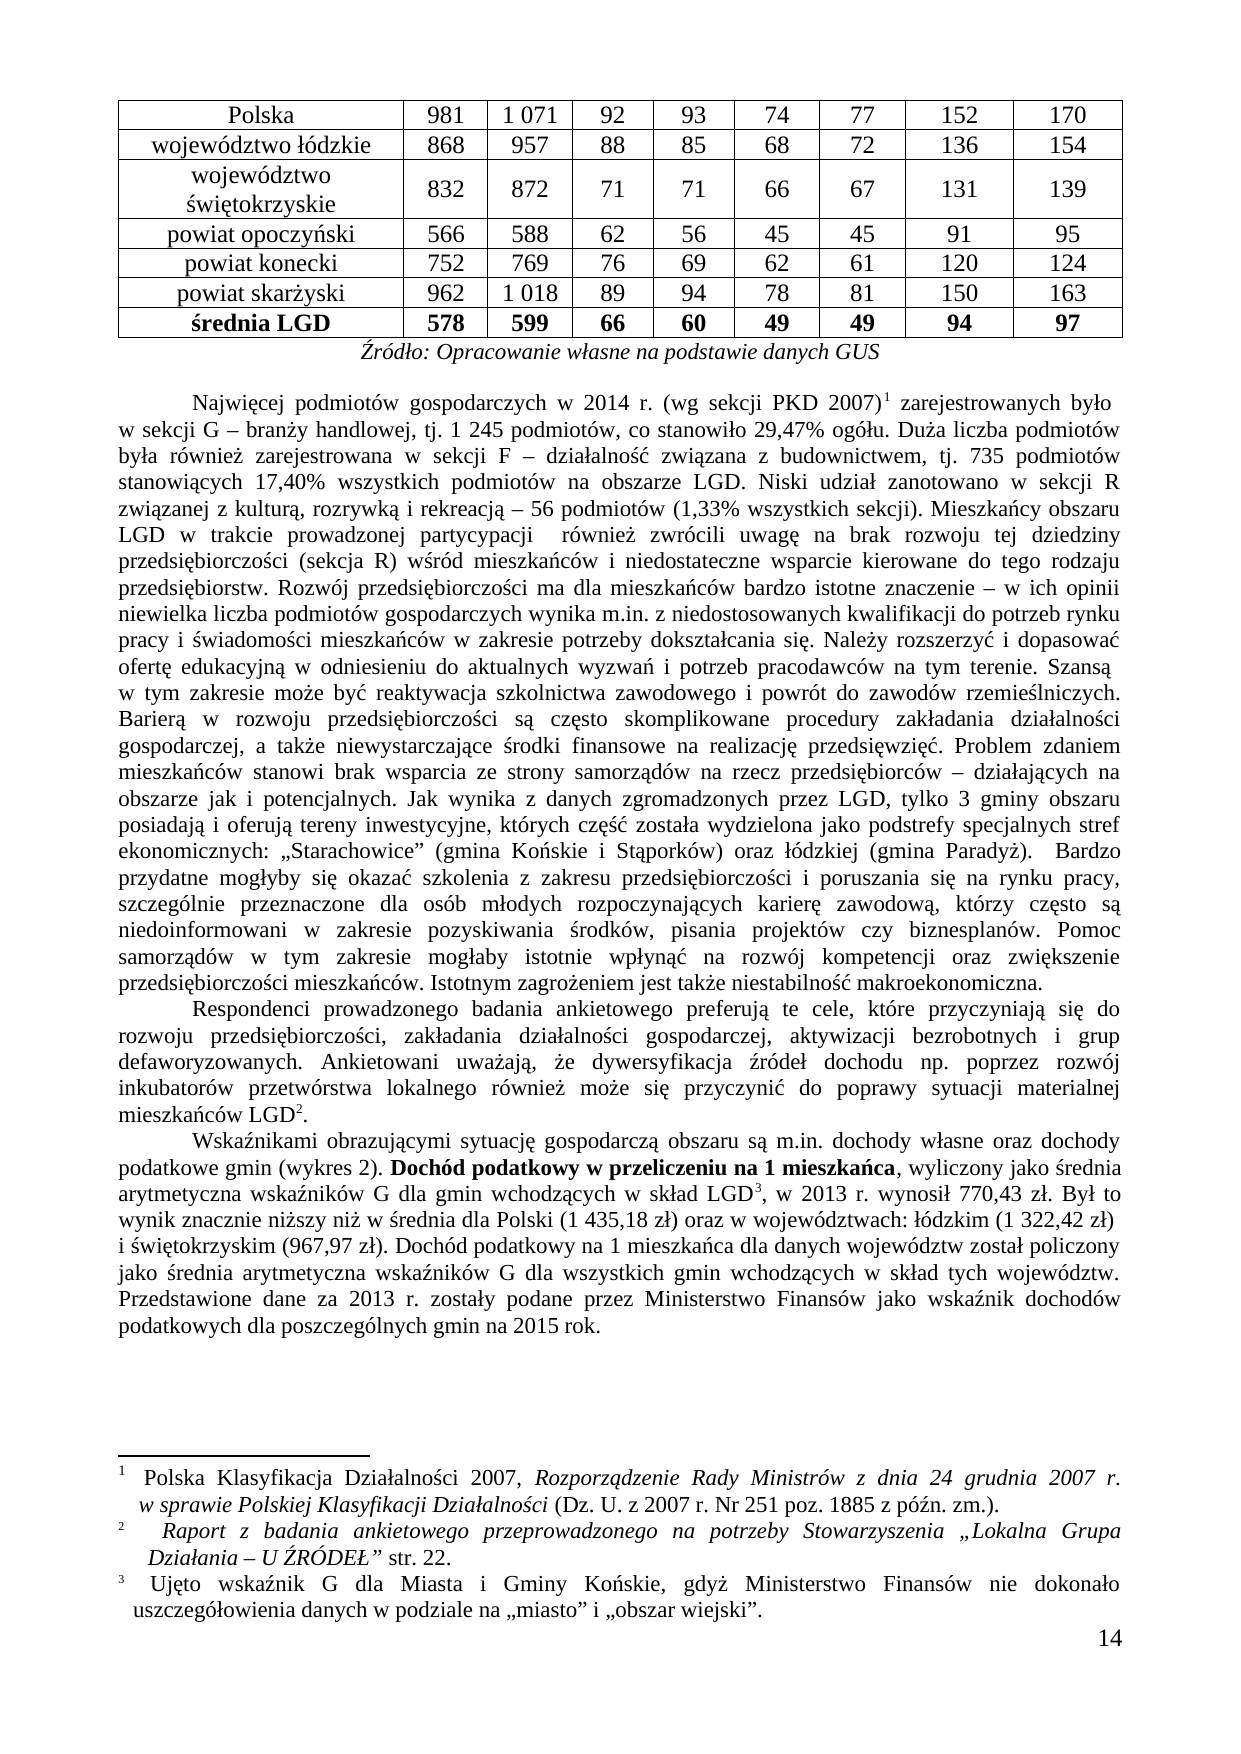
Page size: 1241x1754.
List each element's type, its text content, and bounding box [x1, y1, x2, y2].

table_cell 599 [488, 308, 572, 337]
table_cell 66 [735, 160, 819, 218]
table_cell 566 [404, 219, 487, 247]
table_cell 45 [820, 219, 905, 247]
table_cell 72 [820, 130, 905, 159]
table_cell 94 [654, 278, 734, 307]
table_cell 71 [573, 160, 653, 218]
table_cell powiat konecki [119, 249, 403, 277]
table_cell 872 [488, 160, 572, 218]
table_cell 62 [735, 249, 819, 277]
table_cell 56 [654, 219, 734, 247]
table_cell 66 [573, 308, 653, 337]
table_cell 93 [654, 101, 734, 129]
table_cell 60 [654, 308, 734, 337]
table_cell 61 [820, 249, 905, 277]
table_cell 588 [488, 219, 572, 247]
table_cell 868 [404, 130, 487, 159]
text Najwięcej podmiotów gospodarczych w 2014 r. (wg sekcji PKD 2007) zarejestrowanych było w sekcji G – branży handlowej, tj. 1 245 podmiotów, co stanowiło 29,47% ogółu. Duża liczba podmiotów była również zarejestrowana w sekcji F – działalność związana z budownictwem, tj. 735 podmiotów stanowiących 17,40% wszystkich podmiotów na obszarze LGD. Niski udział zanotowano w sekcji R związanej z kulturą, rozrywką i rekreacją – 56 podmiotów (1,33% wszystkich sekcji). Mieszkańcy obszaru LGD w trakcie prowadzonej partycypacji również zwrócili uwagę na brak rozwoju tej dziedziny przedsiębiorczości (sekcja R) wśród mieszkańców i niedostateczne wsparcie kierowane do tego rodzaju przedsiębiorstw. Rozwój przedsiębiorczości ma dla mieszkańców bardzo istotne znaczenie – w ich opinii niewielka liczba podmiotów gospodarczych wynika m.in. z niedostosowanych kwalifikacji do potrzeb rynku pracy i świadomości mieszkańców w zakresie potrzeby dokształcania się. Należy rozszerzyć i dopasować ofertę edukacyjną w odniesieniu do aktualnych wyzwań i potrzeb pracodawców na tym terenie. Szansą w tym zakresie może być reaktywacja szkolnictwa zawodowego i powrót do zawodów rzemieślniczych. Barierą w rozwoju przedsiębiorczości są często skomplikowane procedury zakładania działalności gospodarczej, a także niewystarczające środki finansowe na realizację przedsięwzięć. Problem zdaniem mieszkańców stanowi brak wsparcia ze strony samorządów na rzecz przedsiębiorców – działających na obszarze jak i potencjalnych. Jak wynika z danych zgromadzonych przez LGD, tylko 3 gminy obszaru posiadają i oferują tereny inwestycyjne, których część została wydzielona jako podstrefy specjalnych stref ekonomicznych: „Starachowice” (gmina Końskie i Stąporków) oraz łódzkiej (gmina Paradyż). Bardzo przydatne mogłyby się okazać szkolenia z zakresu przedsiębiorczości i poruszania się na rynku pracy, szczególnie przeznaczone dla osób młodych rozpoczynających karierę zawodową, którzy często są niedoinformowani w zakresie pozyskiwania środków, pisania projektów czy biznesplanów. Pomoc samorządów w tym zakresie mogłaby istotnie wpłynąć na rozwój kompetencji oraz zwiększenie przedsiębiorczości mieszkańców. Istotnym zagrożeniem jest także niestabilność makroekonomiczna. [118, 389, 1122, 995]
table_cell 92 [573, 101, 653, 129]
table_cell 124 [1014, 249, 1122, 277]
table_cell 1 071 [488, 101, 572, 129]
table_cell 77 [820, 101, 905, 129]
table_cell 769 [488, 249, 572, 277]
text Respondenci prowadzonego badania ankietowego preferują te cele, które przyczyniają się do rozwoju przedsiębiorczości, zakładania działalności gospodarczej, aktywizacji bezrobotnych i grup defaworyzowanych. Ankietowani uważają, że dywersyfikacja źródeł dochodu np. poprzez rozwój inkubatorów przetwórstwa lokalnego również może się przyczynić do poprawy sytuacji materialnej mieszkańców LGD. [118, 995, 1122, 1127]
table_cell 136 [906, 130, 1013, 159]
list Źródło: Opracowanie własne na podstawie danych GUS [118, 338, 1122, 364]
table_cell powiat skarżyski [119, 278, 403, 307]
table_cell średnia LGD [119, 308, 403, 337]
table_cell 76 [573, 249, 653, 277]
table_cell 49 [735, 308, 819, 337]
table_cell 131 [906, 160, 1013, 218]
table_cell 67 [820, 160, 905, 218]
table_cell 152 [906, 101, 1013, 129]
list Wskaźnikami obrazującymi sytuację gospodarczą obszaru są m.in. dochody własne oraz dochody podatkowe gmin (wykres 2). Dochód podatkowy w przeliczeniu na 1 mieszkańca, wyliczony jako średnia arytmetyczna wskaźników G dla gmin wchodzących w skład LGD, w 2013 r. wynosił 770,43 zł. Był to wynik znacznie niższy niż w średnia dla Polski (1 435,18 zł) oraz w województwach: łódzkim (1 322,42 zł) i świętokrzyskim (967,97 zł). Dochód podatkowy na 1 mieszkańca dla danych województw został policzony jako średnia arytmetyczna wskaźników G dla wszystkich gmin wchodzących w skład tych województw. Przedstawione dane za 2013 r. zostały podane przez Ministerstwo Finansów jako wskaźnik dochodów podatkowych dla poszczególnych gmin na 2015 rok. [118, 1127, 1122, 1338]
table_cell 85 [654, 130, 734, 159]
table_cell 78 [735, 278, 819, 307]
table_cell 91 [906, 219, 1013, 247]
table_cell 154 [1014, 130, 1122, 159]
table_cell 578 [404, 308, 487, 337]
table_cell 62 [573, 219, 653, 247]
table_cell 752 [404, 249, 487, 277]
table_cell województwo łódzkie [119, 130, 403, 159]
table_cell 74 [735, 101, 819, 129]
table_cell województwo świętokrzyskie [119, 160, 403, 218]
table_cell 95 [1014, 219, 1122, 247]
table_cell 981 [404, 101, 487, 129]
table_cell 962 [404, 278, 487, 307]
table_cell 69 [654, 249, 734, 277]
table_cell 170 [1014, 101, 1122, 129]
table_cell 89 [573, 278, 653, 307]
table_cell 139 [1014, 160, 1122, 218]
table_cell powiat opoczyński [119, 219, 403, 247]
table_cell 832 [404, 160, 487, 218]
table_cell 94 [906, 308, 1013, 337]
table_cell 1 018 [488, 278, 572, 307]
table_cell 45 [735, 219, 819, 247]
table_cell 120 [906, 249, 1013, 277]
table_cell 163 [1014, 278, 1122, 307]
table_cell 88 [573, 130, 653, 159]
table_cell 49 [820, 308, 905, 337]
table_cell 97 [1014, 308, 1122, 337]
table_cell 81 [820, 278, 905, 307]
table_cell 150 [906, 278, 1013, 307]
table_cell 957 [488, 130, 572, 159]
table_cell 71 [654, 160, 734, 218]
table_cell 68 [735, 130, 819, 159]
table_cell Polska [119, 101, 403, 129]
